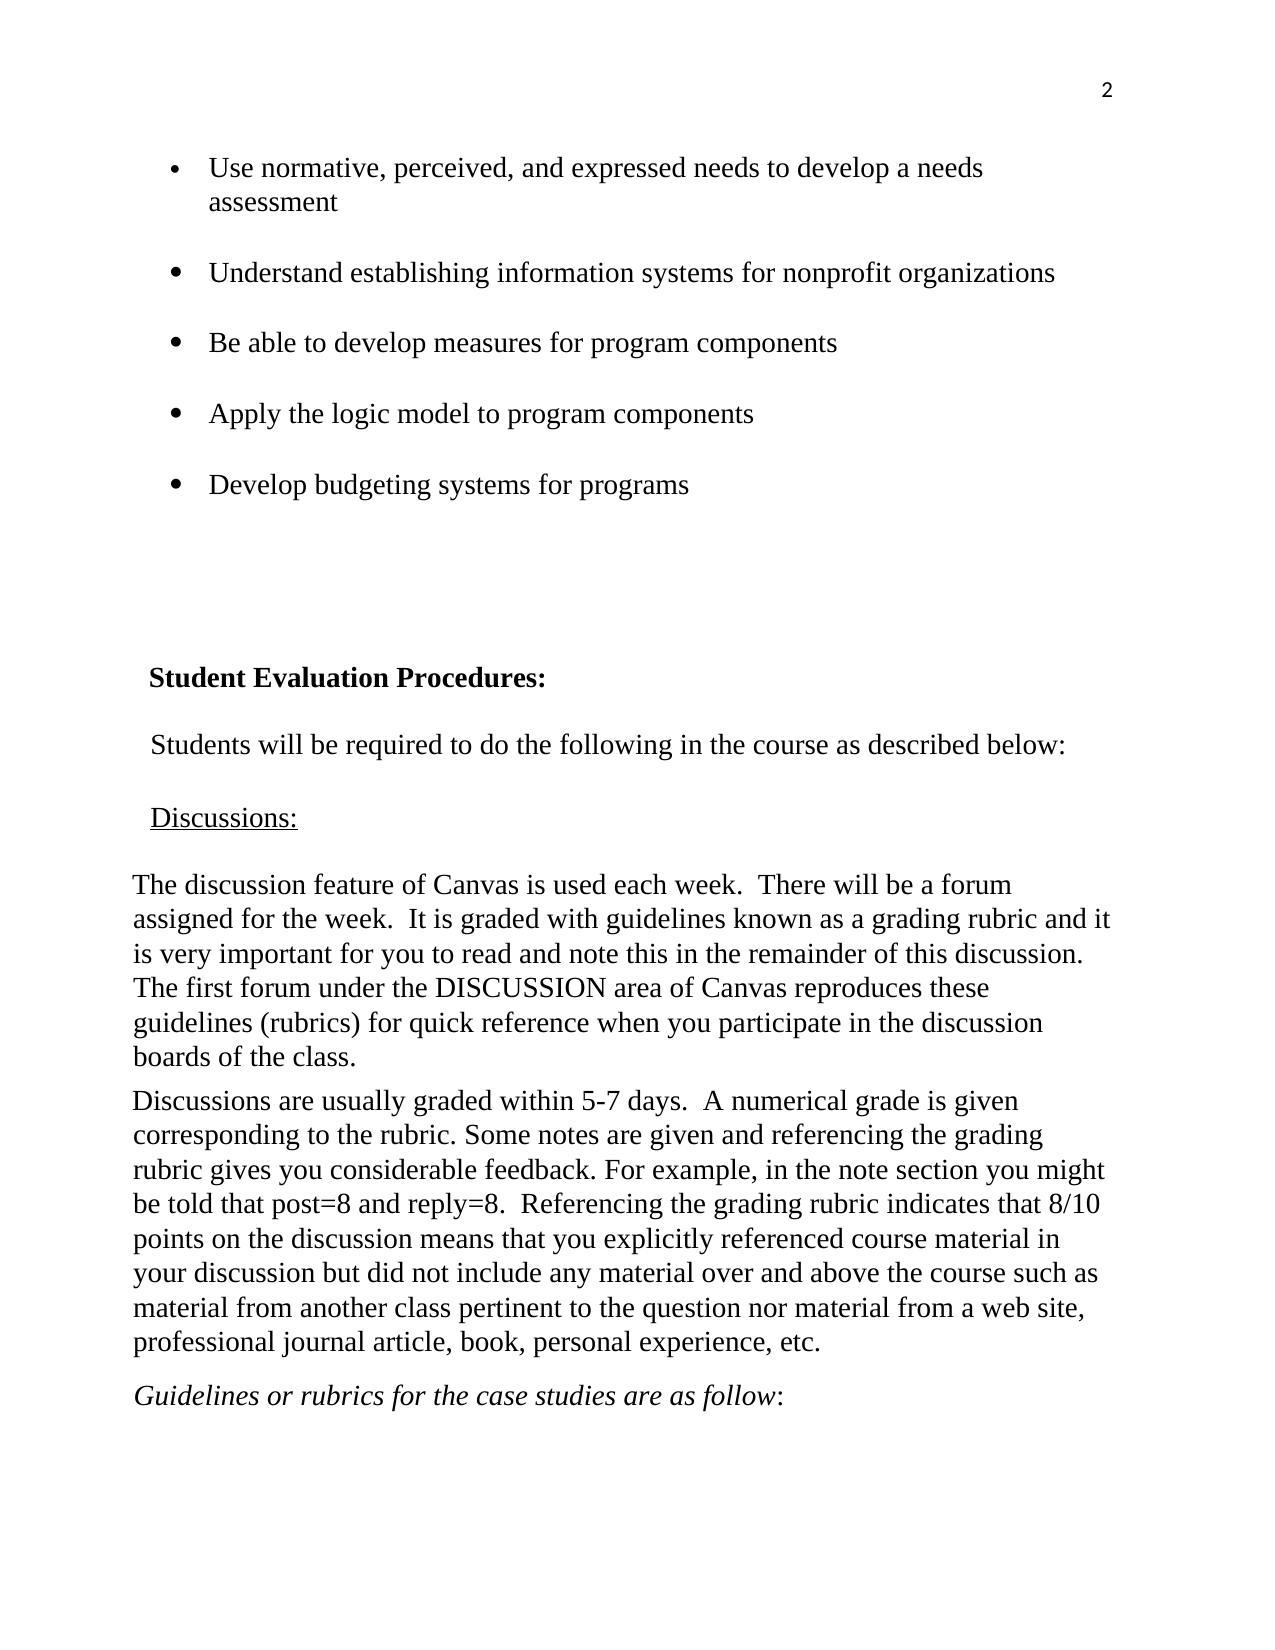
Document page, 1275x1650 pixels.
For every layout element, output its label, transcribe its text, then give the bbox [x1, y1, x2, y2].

text Guidelines or rubrics for the case studies are as follow: [133, 1378, 1112, 1412]
list Use normative, perceived, and expressed needs to develop a needs assessment [171, 150, 1112, 218]
text Student Evaluation Procedures: [148, 660, 1112, 693]
list Apply the logic model to program components [171, 396, 1112, 430]
list Be able to develop measures for program components [171, 326, 1112, 359]
text The discussion feature of Canvas is used each week. There will be a forum assigned for the week. It is graded with guidelines known as a grading rubric and it is very important for you to read and note this in the remainder of this discussion. The first forum under the DISCUSSION area of Canvas reproduces these guidelines (rubrics) for quick reference when you participate in the discussion boards of the class. [132, 867, 1112, 1073]
text Discussions: [150, 800, 1112, 833]
list Develop budgeting systems for programs [171, 467, 1112, 501]
text Students will be required to do the following in the course as described below: [150, 727, 1112, 761]
list Understand establishing information systems for nonprofit organizations [171, 255, 1112, 288]
text Discussions are usually graded within 5-7 days. A numerical grade is given corresponding to the rubric. Some notes are given and referencing the grading rubric gives you considerable feedback. For example, in the note section you might be told that post=8 and reply=8. Referencing the grading rubric indicates that 8/10 points on the discussion means that you explicitly referenced course material in your discussion but did not include any material over and above the course such as material from another class pertinent to the question nor material from a web site, professional journal article, book, personal experience, etc. [132, 1083, 1112, 1358]
